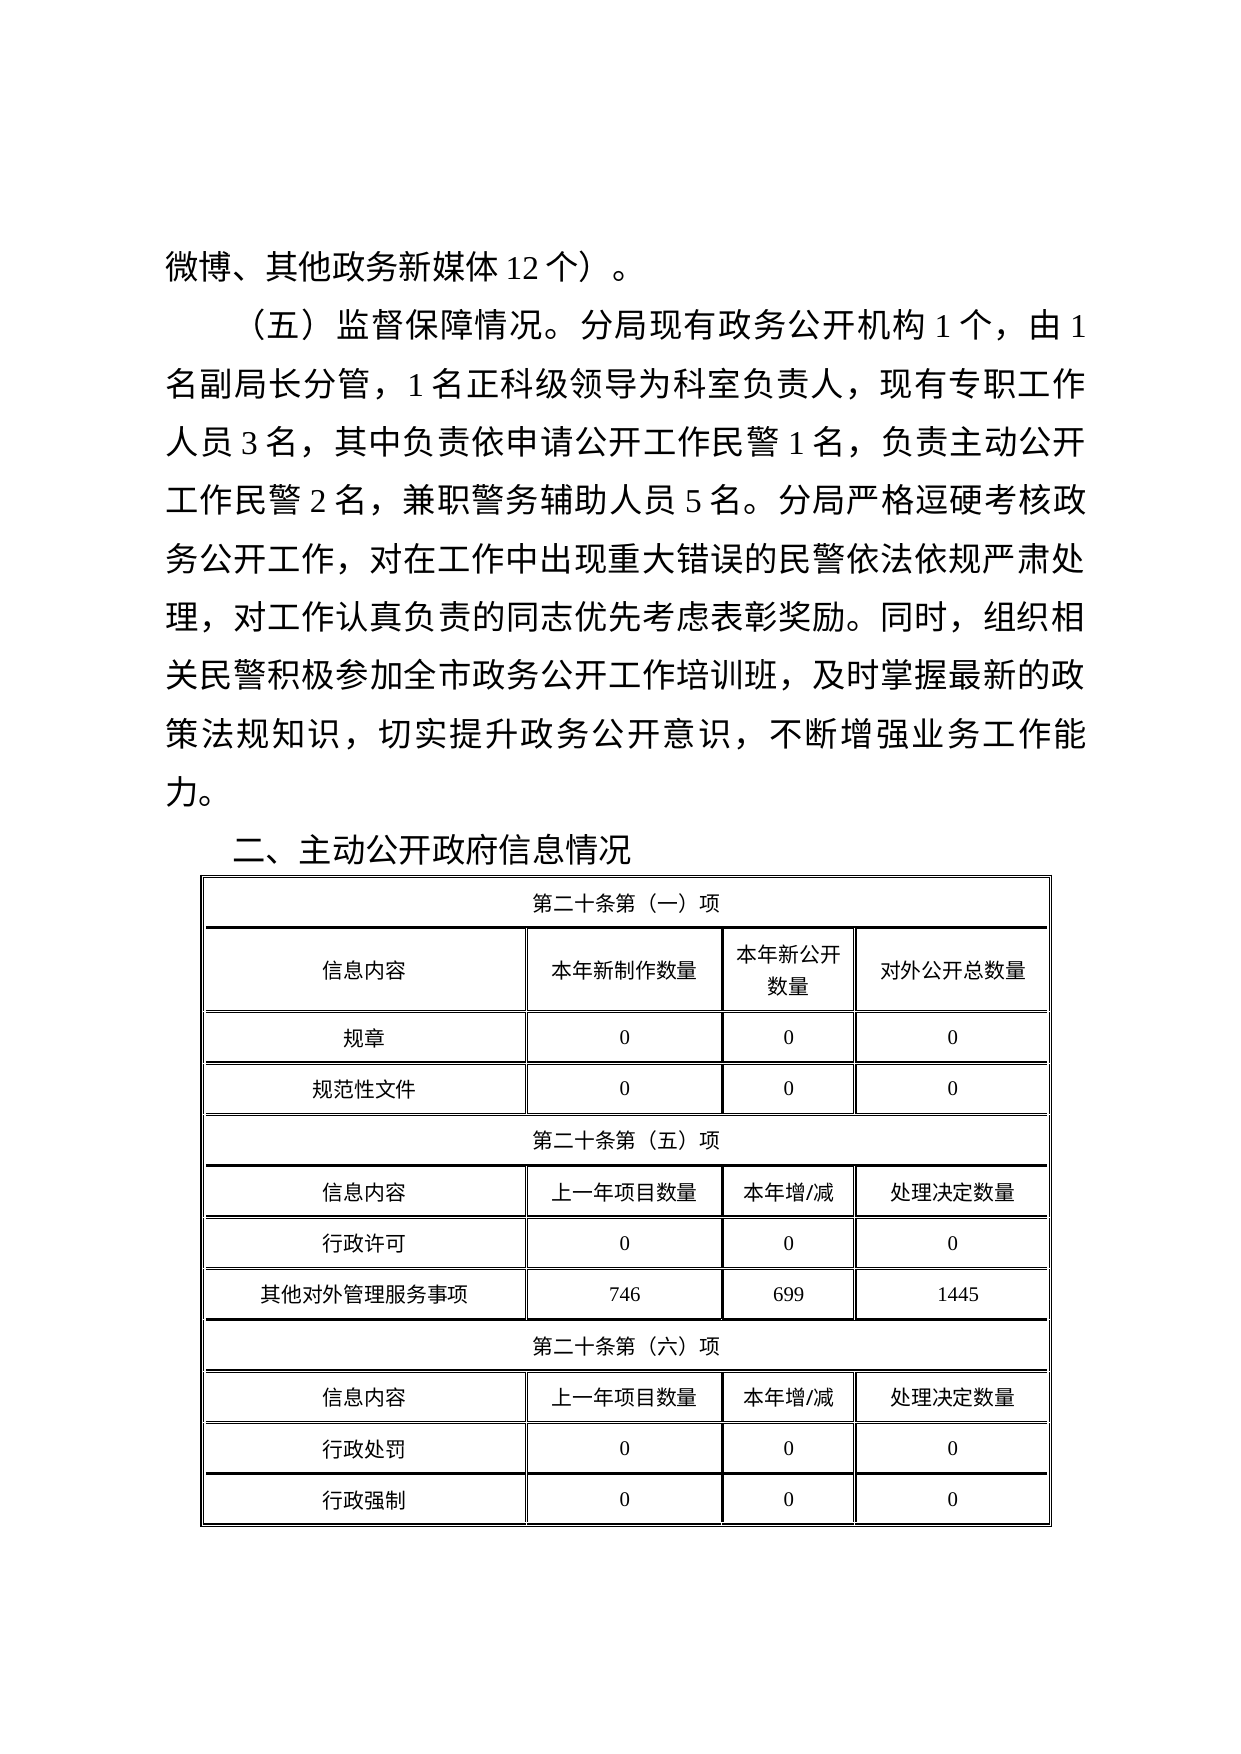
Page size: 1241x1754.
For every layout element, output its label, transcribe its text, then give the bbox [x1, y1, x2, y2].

table_cell 0 [855, 1421, 1050, 1472]
table_cell 规范性文件 [204, 1061, 525, 1112]
table_cell 0 [527, 1475, 722, 1523]
table_cell 处理决定数量 [857, 1164, 1049, 1215]
table_cell 对外公开总数量 [857, 926, 1049, 1010]
text 二、主动公开政府信息情况 [165, 816, 1087, 874]
table_cell 0 [722, 1472, 855, 1523]
table_cell 0 [724, 1424, 853, 1472]
table_cell 本年新公开数量 [724, 929, 853, 1010]
table_cell 0 [528, 1065, 721, 1112]
table_cell 746 [528, 1270, 721, 1318]
table_cell 行政许可 [204, 1215, 525, 1267]
table_cell 本年增/减 [724, 1373, 853, 1421]
table_cell 第二十条第（五）项 [204, 1113, 1049, 1164]
table_cell 0 [855, 1010, 1050, 1061]
text （五）监督保障情况。分局现有政务公开机构1个，由1名副局长分管，1名正科级领导为科室负责人，现有专职工作人员3名，其中负责依申请公开工作民警1名，负责主动公开工作民警2名，兼职警务辅助人员5名。分局严格逗硬考核政务公开工作，对在工作中出现重大错误的民警依法依规严肃处理，对工作认真负责的同志优先考虑表彰奖励。同时，组织相关民警积极参加全市政务公开工作培训班，及时掌握最新的政策法规知识，切实提升政务公开意识，不断增强业务工作能力。 [165, 291, 1087, 816]
table_cell 1445 [855, 1267, 1050, 1318]
table_cell 行政处罚 [202, 1421, 527, 1472]
table_cell 0 [528, 1424, 721, 1472]
table_cell 699 [724, 1270, 853, 1318]
table_cell 本年新制作数量 [528, 929, 721, 1010]
table_cell 其他对外管理服务事项 [202, 1267, 527, 1318]
table_cell 0 [724, 1065, 853, 1112]
table_cell 0 [855, 1472, 1049, 1523]
table_cell 0 [857, 1215, 1049, 1267]
table_cell 本年增/减 [724, 1167, 853, 1215]
table_cell 信息内容 [204, 1369, 525, 1421]
table_cell 0 [724, 1219, 853, 1267]
table_cell 0 [857, 1061, 1049, 1112]
table_header 第二十条第（一）项 [204, 878, 1049, 926]
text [165, 233, 1087, 291]
table_cell 0 [528, 1013, 721, 1061]
table_cell 规章 [202, 1010, 527, 1061]
table_cell 0 [724, 1013, 853, 1061]
table_cell 上一年项目数量 [528, 1373, 721, 1421]
table_cell 处理决定数量 [857, 1369, 1049, 1421]
table_cell 信息内容 [204, 1164, 525, 1215]
table_cell 上一年项目数量 [528, 1167, 721, 1215]
table_cell 行政强制 [204, 1472, 527, 1523]
table_cell 0 [528, 1219, 721, 1267]
table_cell 第二十条第（六）项 [202, 1318, 1050, 1369]
table_cell 信息内容 [204, 926, 525, 1010]
